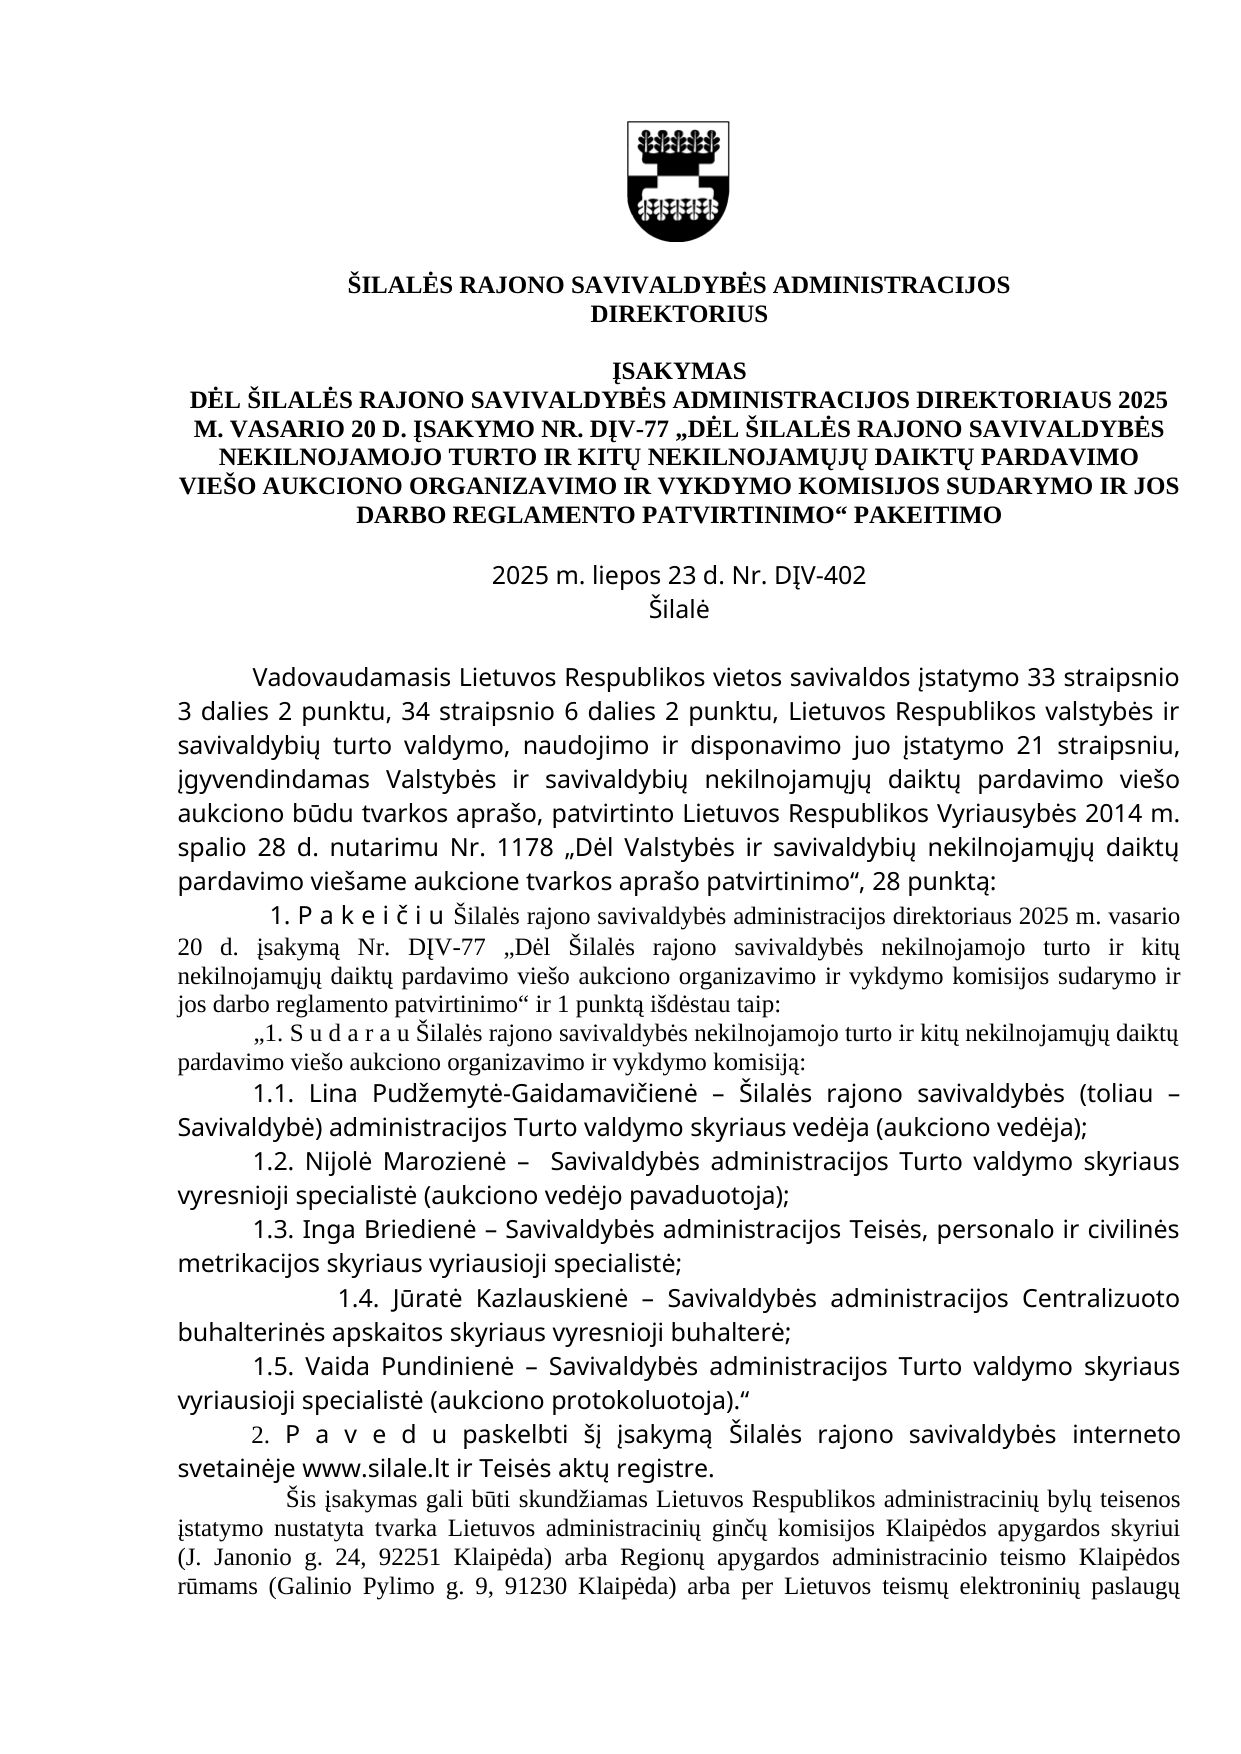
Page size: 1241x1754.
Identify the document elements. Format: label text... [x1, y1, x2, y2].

text 1.3. Inga Briedienė – Savivaldybės administracijos Teisės, personalo ir civilinės metrikacijos skyriaus vyriausioji specialistė; [177, 1212, 1181, 1280]
text Vadovaudamasis Lietuvos Respublikos vietos savivaldos įstatymo 33 straipsnio 3 dalies 2 punktu, 34 straipsnio 6 dalies 2 punktu, Lietuvos Respublikos valstybės ir savivaldybių turto valdymo, naudojimo ir disponavimo juo įstatymo 21 straipsniu, įgyvendindamas Valstybės ir savivaldybių nekilnojamųjų daiktų pardavimo viešo aukciono būdu tvarkos aprašo, patvirtinto Lietuvos Respublikos Vyriausybės 2014 m. spalio 28 d. nutarimu Nr. 1178 „Dėl Valstybės ir savivaldybių nekilnojamųjų daiktų pardavimo viešame aukcione tvarkos aprašo patvirtinimo“, 28 punktą: [177, 659, 1181, 898]
text 1.1. Lina Pudžemytė-Gaidamavičienė – Šilalės rajono savivaldybės (toliau – Savivaldybė) administracijos Turto valdymo skyriaus vedėja (aukciono vedėja); [177, 1076, 1181, 1144]
text 1.2. Nijolė Marozienė – Savivaldybės administracijos Turto valdymo skyriaus vyresnioji specialistė (aukciono vedėjo pavaduotoja); [177, 1144, 1181, 1212]
text Šilalė [177, 591, 1181, 626]
text 1. P a k e i č i u Šilalės rajono savivaldybės administracijos direktoriaus 2025 m. vasario 20 d. įsakymą Nr. DĮV-77 „Dėl Šilalės rajono savivaldybės nekilnojamojo turto ir kitų nekilnojamųjų daiktų pardavimo viešo aukciono organizavimo ir vykdymo komisijos sudarymo ir jos darbo reglamento patvirtinimo“ ir 1 punktą išdėstau taip: [177, 898, 1181, 1018]
text DIREKTORIUS [177, 299, 1181, 327]
text ĮSAKYMAS [177, 356, 1181, 385]
text 1.5. Vaida Pundinienė – Savivaldybės administracijos Turto valdymo skyriaus vyriausioji specialistė (aukciono protokoluotoja).“ [177, 1348, 1181, 1416]
text 1.4. Jūratė Kazlauskienė – Savivaldybės administracijos Centralizuoto buhalterinės apskaitos skyriaus vyresnioji buhalterė; [177, 1280, 1181, 1348]
text 2. P a v e d u paskelbti šį įsakymą Šilalės rajono savivaldybės interneto svetainėje www.silale.lt ir Teisės aktų registre. [177, 1416, 1181, 1484]
text DĖL ŠILALĖS RAJONO SAVIVALDYBĖS ADMINISTRACIJOS DIREKTORIAUS 2025 M. VASARIO 20 D. ĮSAKYMO NR. DĮV-77 „DĖL ŠILALĖS RAJONO SAVIVALDYBĖS NEKILNOJAMOJO TURTO IR KITŲ NEKILNOJAMŲJŲ DAIKTŲ PARDAVIMO VIEŠO AUKCIONO ORGANIZAVIMO IR VYKDYMO KOMISIJOS SUDARYMO IR JOS DARBO REGLAMENTO PATVIRTINIMO“ PAKEITIMO [177, 385, 1181, 529]
text „1. S u d a r a u Šilalės rajono savivaldybės nekilnojamojo turto ir kitų nekilnojamųjų daiktų pardavimo viešo aukciono organizavimo ir vykdymo komisiją: [177, 1018, 1181, 1076]
picture [626, 118, 733, 242]
text ŠILALĖS RAJONO SAVIVALDYBĖS ADMINISTRACIJOS [177, 270, 1181, 299]
text 2025 m. liepos 23 d. Nr. DĮV-402 [177, 557, 1181, 591]
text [177, 1484, 1181, 1599]
